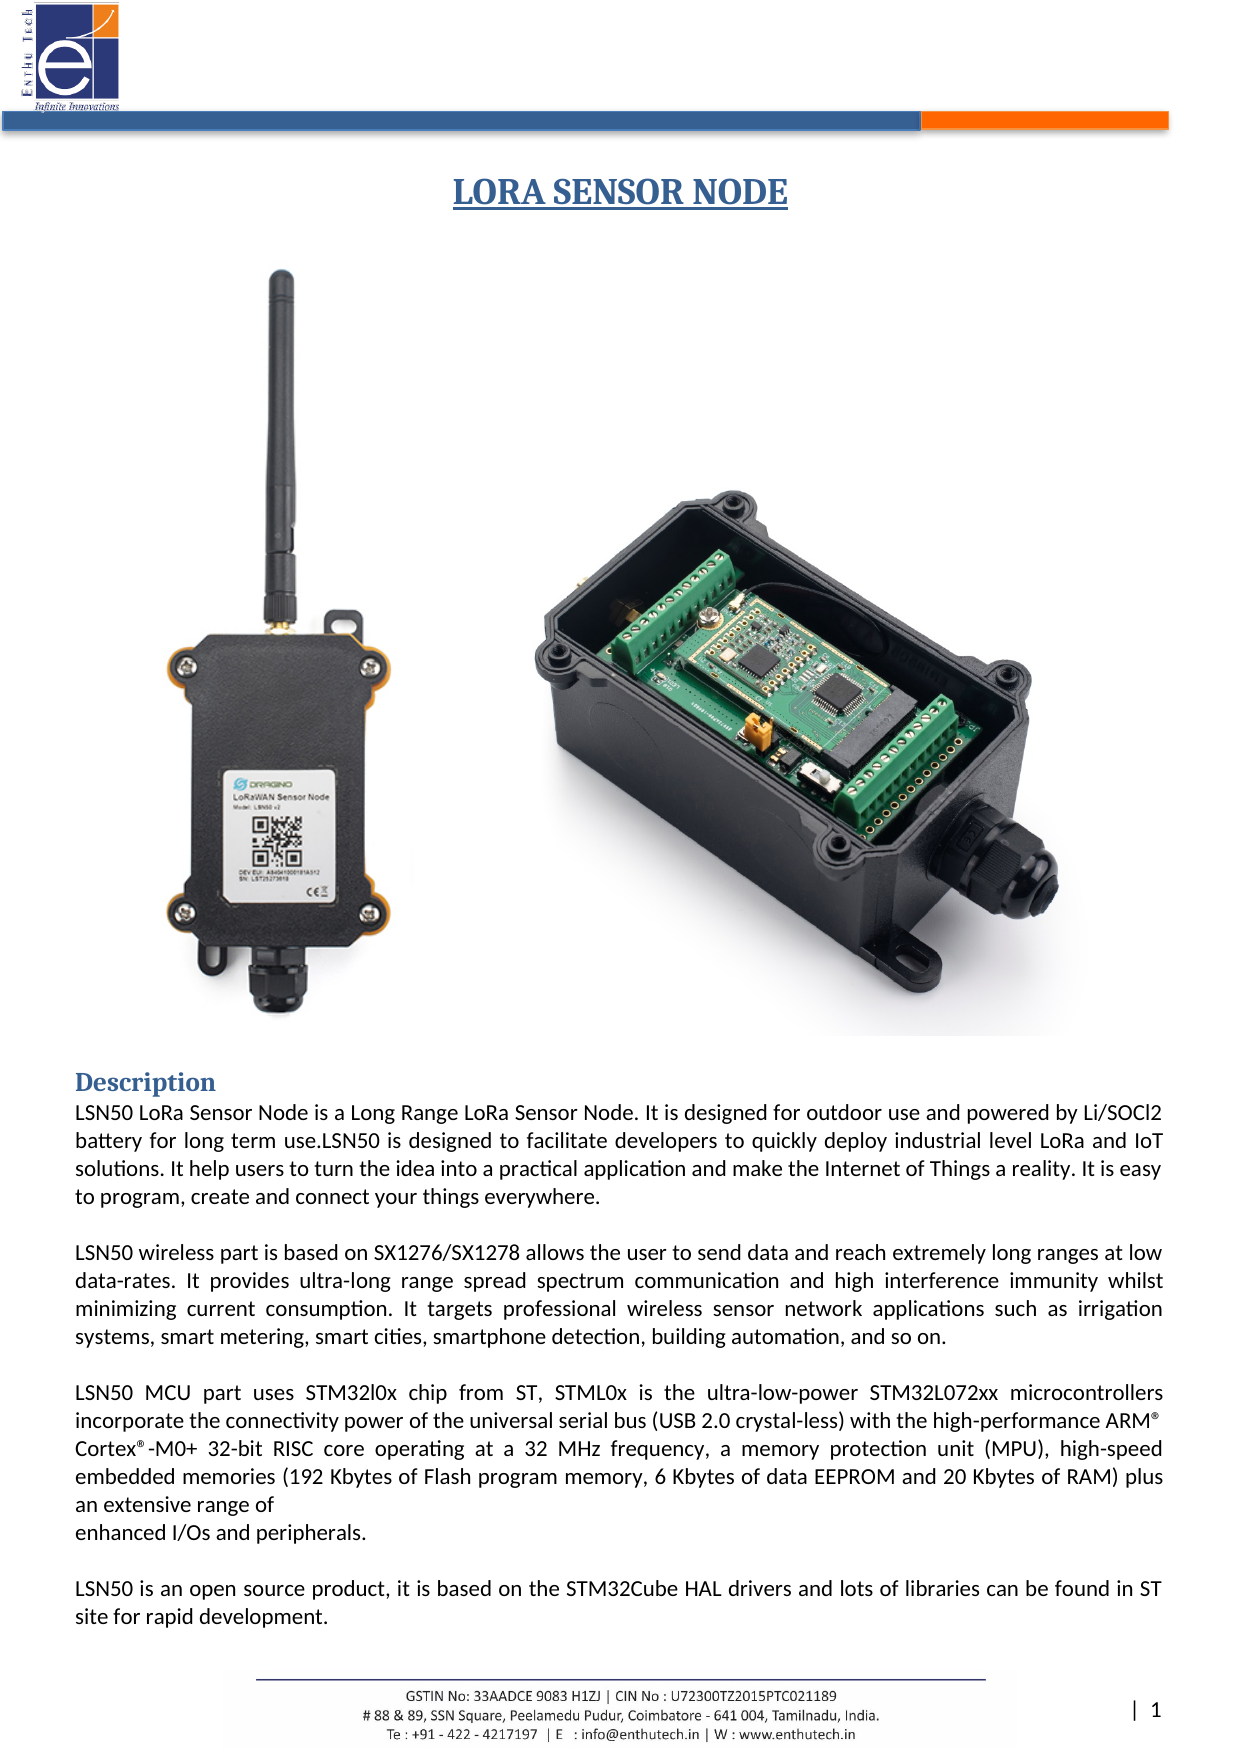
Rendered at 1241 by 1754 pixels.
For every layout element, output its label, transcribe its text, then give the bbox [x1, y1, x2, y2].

text LSN50 LoRa Sensor Node is a Long Range LoRa Sensor Node. It is designed for outdoor use and powered by Li/SOCl2 battery for long term use.LSN50 is designed to facilitate developers to quickly deploy industrial level LoRa and IoT solutions. It help users to turn the idea into a practical application and make the Internet of Things a reality. It is easy to program, create and connect your things everywhere. [75, 1098, 1165, 1210]
text LSN50 MCU part uses STM32l0x chip from ST, STML0x is the ultra-low-power STM32L072xx microcontrollers incorporate the connectivity power of the universal serial bus (USB 2.0 crystal-less) with the high-performance ARM® Cortex®-M0+ 32-bit RISC core operating at a 32 MHz frequency, a memory protection unit (MPU), high-speed embedded memories (192 Kbytes of Flash program memory, 6 Kbytes of data EEPROM and 20 Kbytes of RAM) plus an extensive range of [75, 1378, 1165, 1518]
text LSN50 is an open source product, it is based on the STM32Cube HAL drivers and lots of libraries can be found in ST site for rapid development. [75, 1574, 1165, 1630]
text Description [75, 1067, 1165, 1098]
text enhanced I/Os and peripherals. [75, 1518, 1165, 1546]
text LORA SENSOR NODE [75, 171, 1165, 214]
picture [220, 1670, 1018, 1749]
picture [497, 432, 1100, 1036]
text LSN50 wireless part is based on SX1276/SX1278 allows the user to send data and reach extremely long ranges at low data-rates. It provides ultra-long range spread spectrum communication and high interference immunity whilst minimizing current consumption. It targets professional wireless sensor network applications such as irrigation systems, smart metering, smart cities, smartphone detection, building automation, and so on. [75, 1238, 1165, 1350]
picture [140, 241, 414, 1036]
picture [18, 0, 119, 113]
